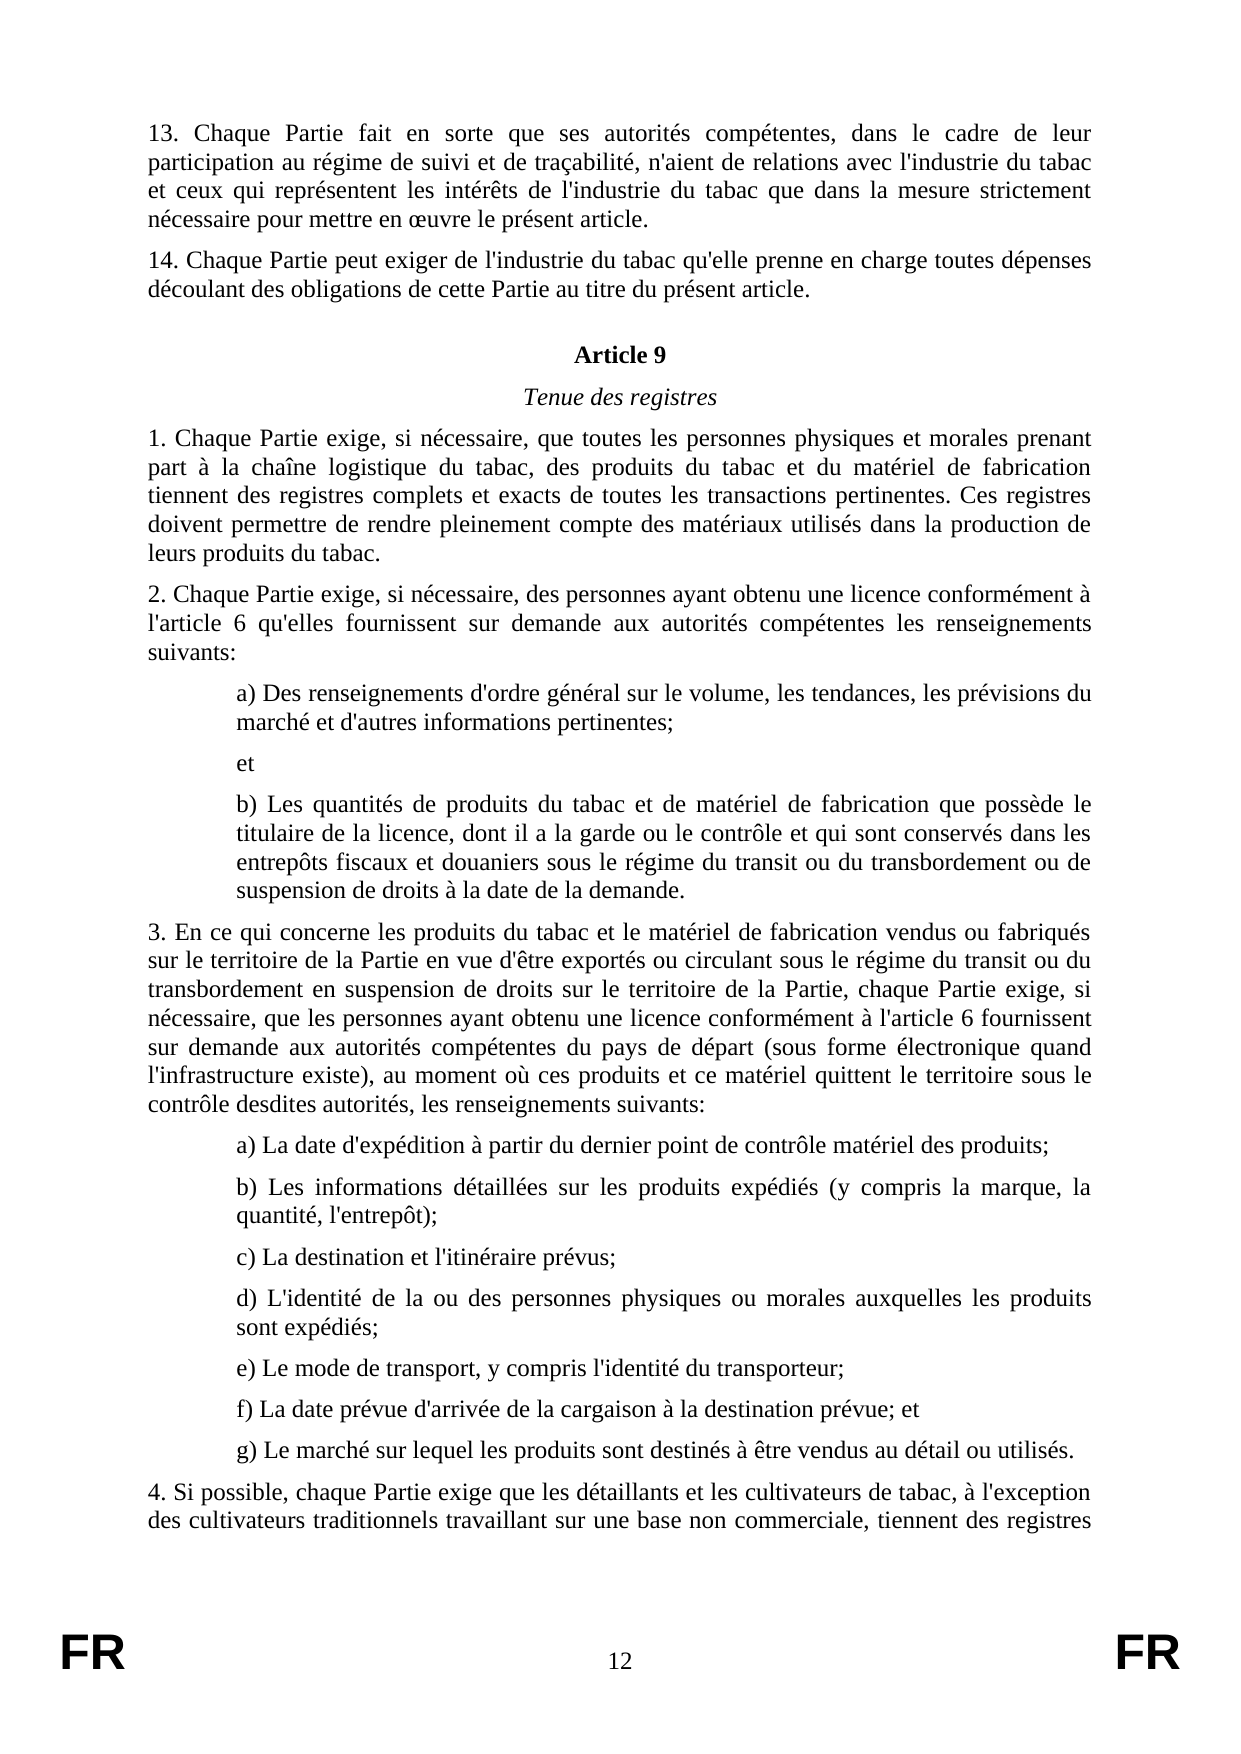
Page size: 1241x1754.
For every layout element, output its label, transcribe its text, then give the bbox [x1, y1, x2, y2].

text et [236, 748, 1093, 777]
text Article 9 [148, 341, 1093, 369]
text 1. Chaque Partie exige, si nécessaire, que toutes les personnes physiques et morales prenant part à la chaîne logistique du tabac, des produits du tabac et du matériel de fabrication tiennent des registres complets et exacts de toutes les transactions pertinentes. Ces registres doivent permettre de rendre pleinement compte des matériaux utilisés dans la production de leurs produits du tabac. [148, 423, 1093, 567]
text c) La destination et l'itinéraire prévus; [236, 1242, 1093, 1271]
text b) Les quantités de produits du tabac et de matériel de fabrication que possède le titulaire de la licence, dont il a la garde ou le contrôle et qui sont conservés dans les entrepôts fiscaux et douaniers sous le régime du transit ou du transbordement ou de suspension de droits à la date de la demande. [236, 789, 1093, 904]
text b) Les informations détaillées sur les produits expédiés (y compris la marque, la quantité, l'entrepôt); [236, 1172, 1093, 1229]
text 2. Chaque Partie exige, si nécessaire, des personnes ayant obtenu une licence conformément à l'article 6 qu'elles fournissent sur demande aux autorités compétentes les renseignements suivants: [148, 579, 1093, 666]
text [148, 1477, 1093, 1534]
text g) Le marché sur lequel les produits sont destinés à être vendus au détail ou utilisés. [236, 1436, 1093, 1464]
text 13. Chaque Partie fait en sorte que ses autorités compétentes, dans le cadre de leur participation au régime de suivi et de traçabilité, n'aient de relations avec l'industrie du tabac et ceux qui représentent les intérêts de l'industrie du tabac que dans la mesure strictement nécessaire pour mettre en œuvre le présent article. [148, 118, 1093, 233]
text 3. En ce qui concerne les produits du tabac et le matériel de fabrication vendus ou fabriqués sur le territoire de la Partie en vue d'être exportés ou circulant sous le régime du transit ou du transbordement en suspension de droits sur le territoire de la Partie, chaque Partie exige, si nécessaire, que les personnes ayant obtenu une licence conformément à l'article 6 fournissent sur demande aux autorités compétentes du pays de départ (sous forme électronique quand l'infrastructure existe), au moment où ces produits et ce matériel quittent le territoire sous le contrôle desdites autorités, les renseignements suivants: [148, 917, 1093, 1118]
text a) Des renseignements d'ordre général sur le volume, les tendances, les prévisions du marché et d'autres informations pertinentes; [236, 678, 1093, 736]
text a) La date d'expédition à partir du dernier point de contrôle matériel des produits; [236, 1131, 1093, 1159]
text f) La date prévue d'arrivée de la cargaison à la destination prévue; et [236, 1394, 1093, 1423]
text d) L'identité de la ou des personnes physiques ou morales auxquelles les produits sont expédiés; [236, 1283, 1093, 1341]
text Tenue des registres [148, 382, 1093, 411]
text e) Le mode de transport, y compris l'identité du transporteur; [236, 1353, 1093, 1382]
text 14. Chaque Partie peut exiger de l'industrie du tabac qu'elle prenne en charge toutes dépenses découlant des obligations de cette Partie au titre du présent article. [148, 246, 1093, 303]
